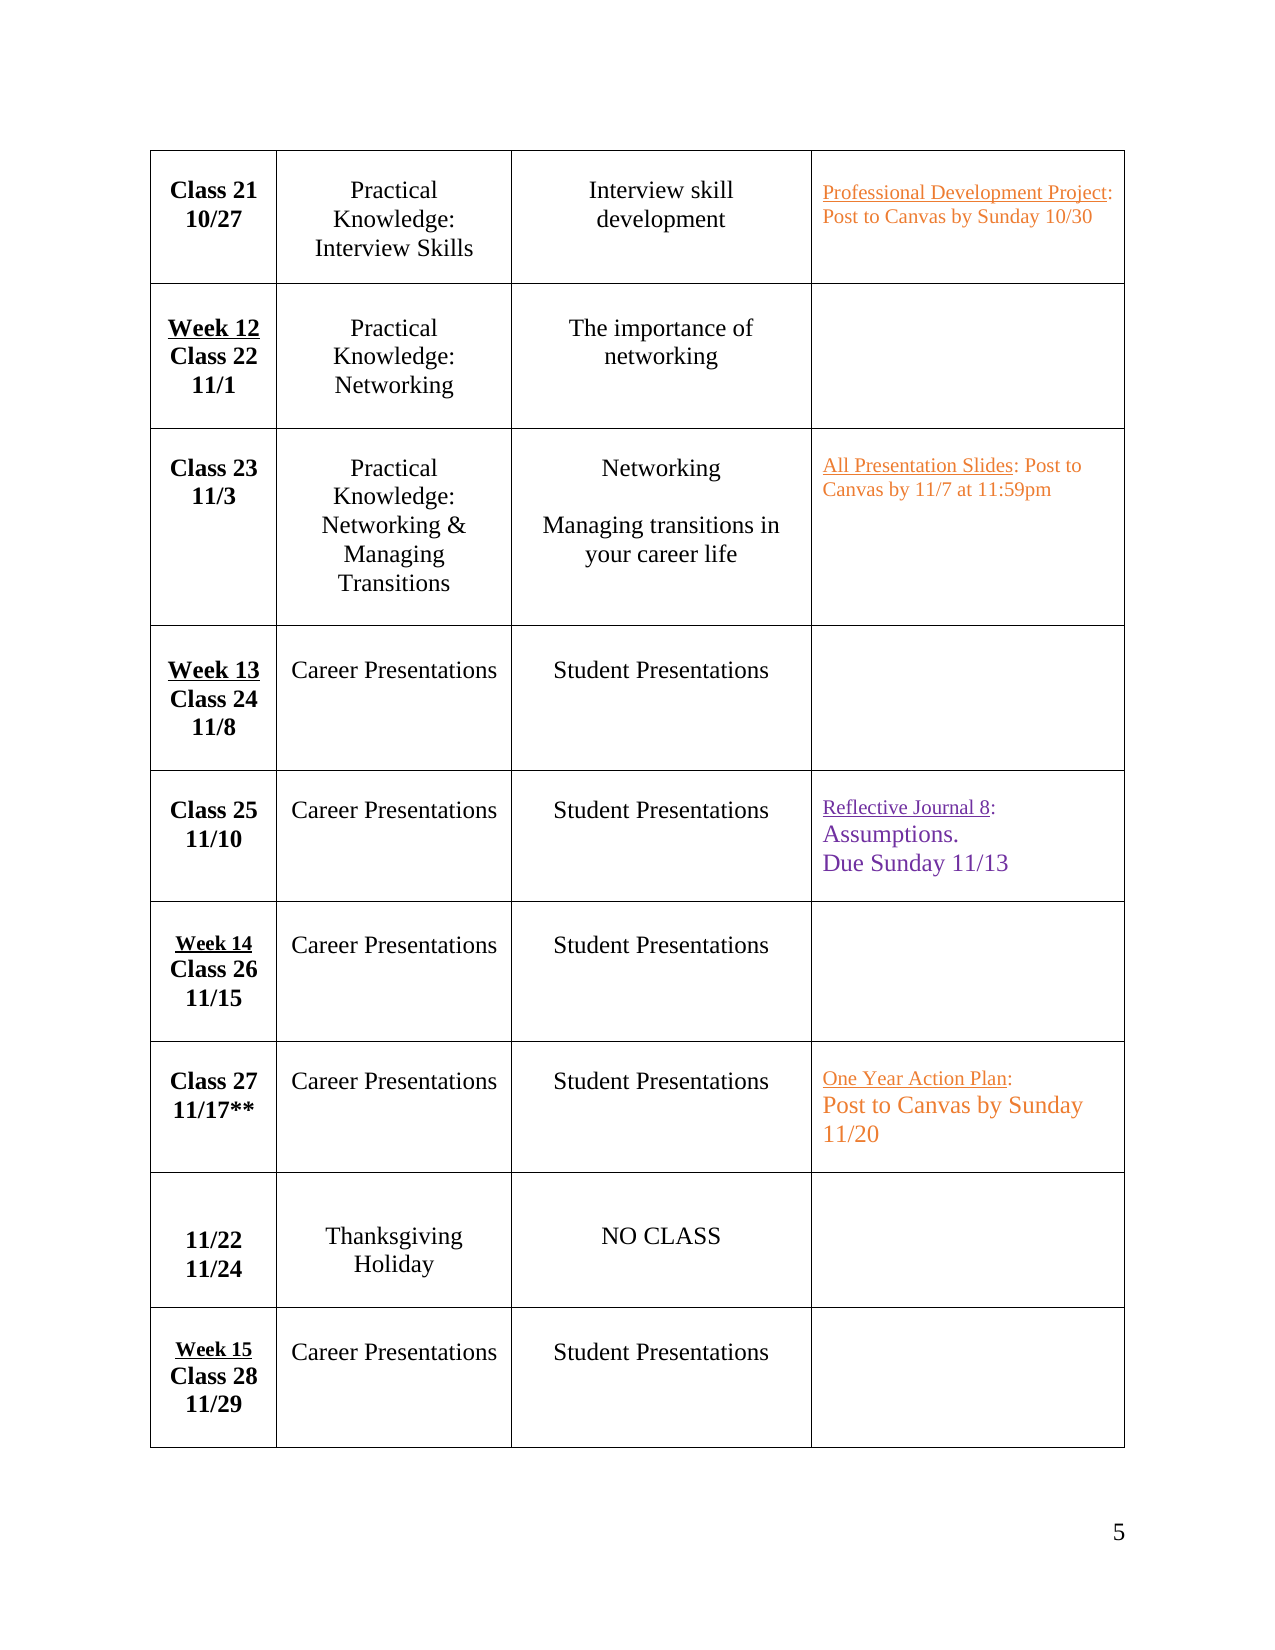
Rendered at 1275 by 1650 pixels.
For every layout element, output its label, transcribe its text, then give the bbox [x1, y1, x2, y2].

table_cell [812, 1173, 1124, 1307]
table_cell Class 27 11/17** [151, 1042, 276, 1172]
table_cell Class 21 10/27 [151, 151, 276, 283]
table_cell Week 15 Class 28 11/29 [151, 1308, 276, 1447]
table_cell NO CLASS [512, 1173, 811, 1307]
table_cell Practical Knowledge: Networking [277, 284, 511, 428]
table_cell Class 23 11/3 [151, 429, 276, 625]
table_cell Student Presentations [512, 1042, 811, 1172]
table_cell Thanksgiving Holiday [277, 1173, 511, 1307]
table_cell Week 13 Class 24 11/8 [151, 626, 276, 770]
table_cell [812, 902, 1124, 1041]
table_cell Week 14 Class 26 11/15 [151, 902, 276, 1041]
table_cell Professional Development Project: Post to Canvas by Sunday 10/30 [812, 151, 1124, 283]
table_cell Week 12 Class 22 11/1 [151, 284, 276, 428]
table_cell Practical Knowledge: Interview Skills [277, 151, 511, 283]
table_cell Career Presentations [277, 1308, 511, 1447]
table_cell Student Presentations [512, 626, 811, 770]
table_cell Networking Managing transitions in your career life [512, 429, 811, 625]
table_cell The importance of networking [512, 284, 811, 428]
table_cell One Year Action Plan: Post to Canvas by Sunday 11/20 [812, 1042, 1124, 1172]
table_cell Student Presentations [512, 771, 811, 901]
table_cell [812, 284, 1124, 428]
table_cell [812, 626, 1124, 770]
table_cell Career Presentations [277, 1042, 511, 1172]
table_cell Career Presentations [277, 771, 511, 901]
table_cell Class 25 11/10 [151, 771, 276, 901]
table_cell Career Presentations [277, 626, 511, 770]
table_cell Student Presentations [512, 902, 811, 1041]
table_cell Career Presentations [277, 902, 511, 1041]
table_cell Reflective Journal 8: Assumptions. Due Sunday 11/13 [812, 771, 1124, 901]
table_cell 11/22 11/24 [151, 1173, 276, 1307]
table_cell [812, 1308, 1124, 1447]
table_cell Student Presentations [512, 1308, 811, 1447]
table_cell Interview skill development [512, 151, 811, 283]
table_cell Practical Knowledge: Networking & Managing Transitions [277, 429, 511, 625]
table_cell All Presentation Slides: Post to Canvas by 11/7 at 11:59pm [812, 429, 1124, 625]
